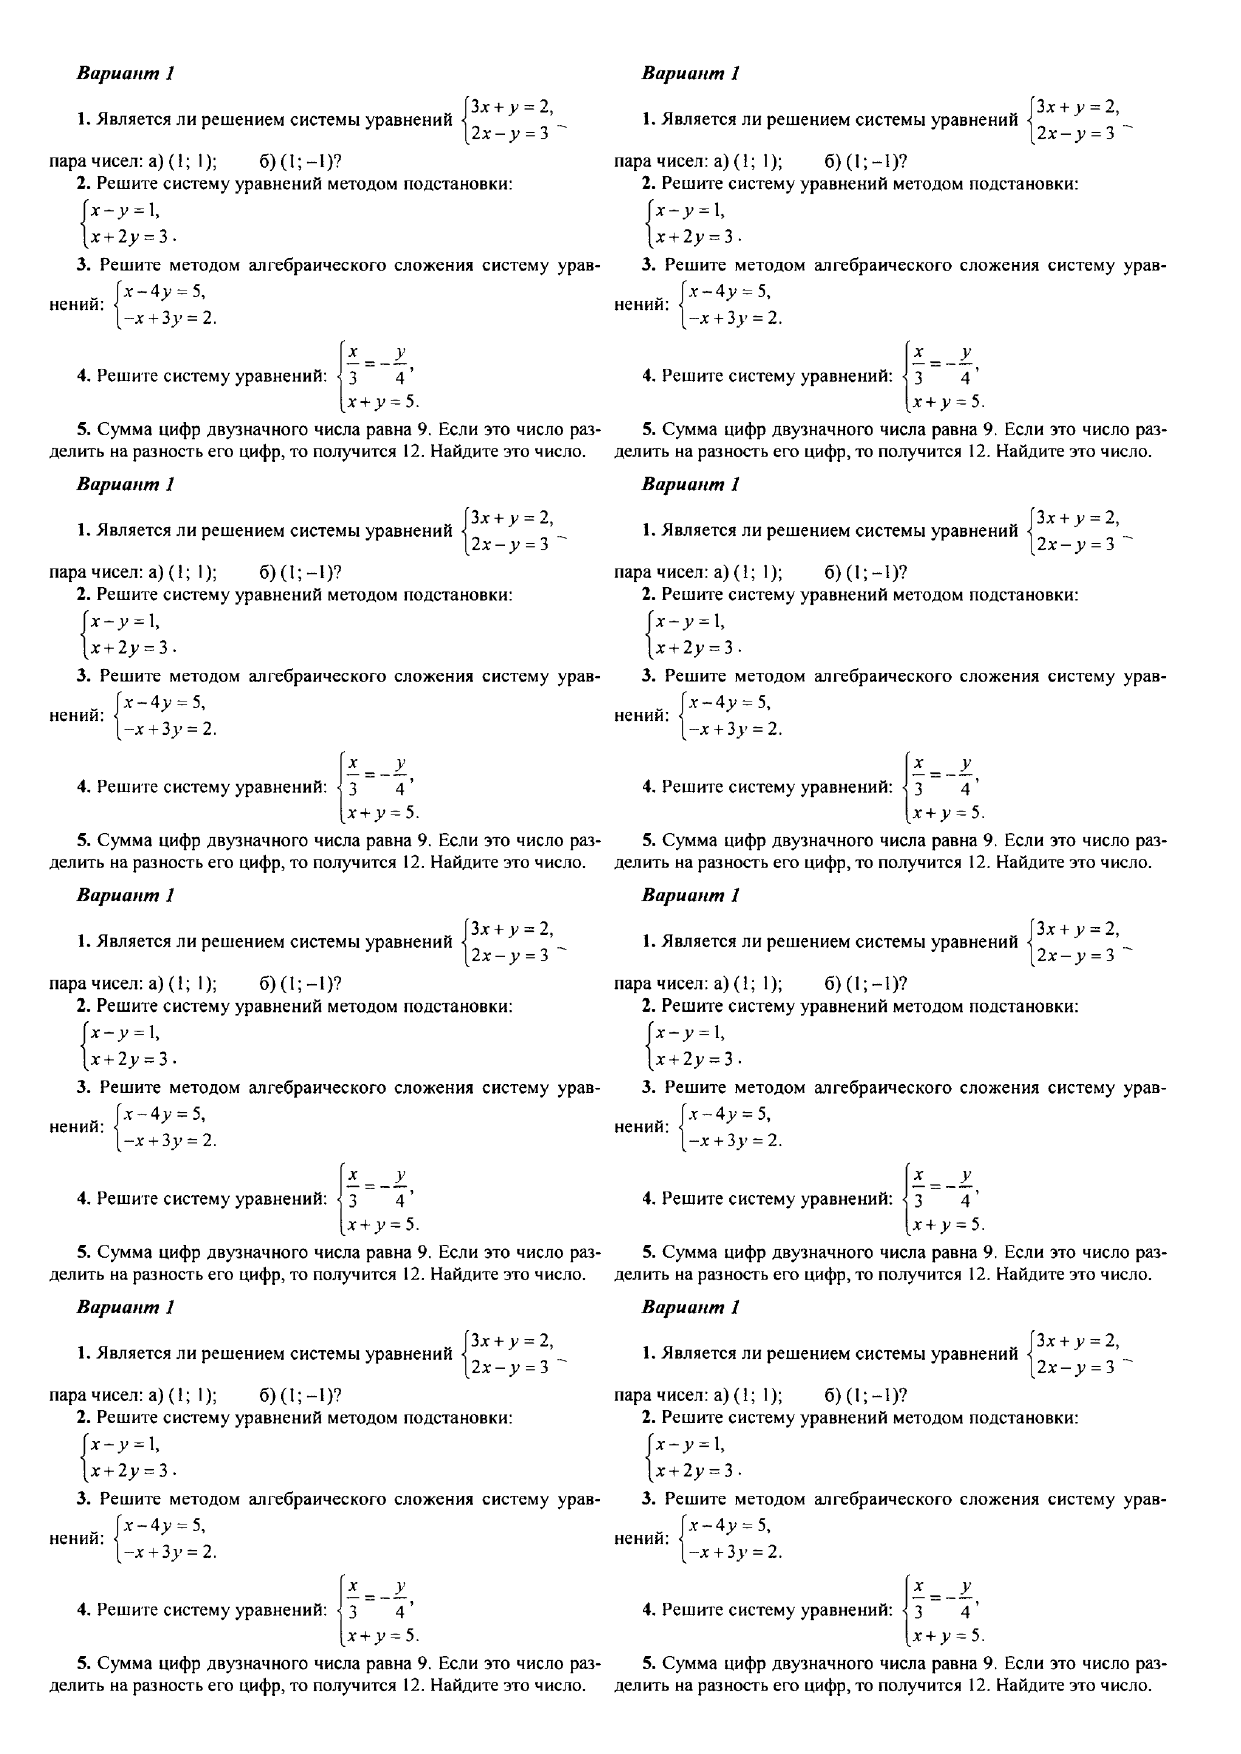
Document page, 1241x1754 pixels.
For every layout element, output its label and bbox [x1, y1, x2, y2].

picture [44, 59, 605, 1705]
picture [609, 59, 1170, 1705]
